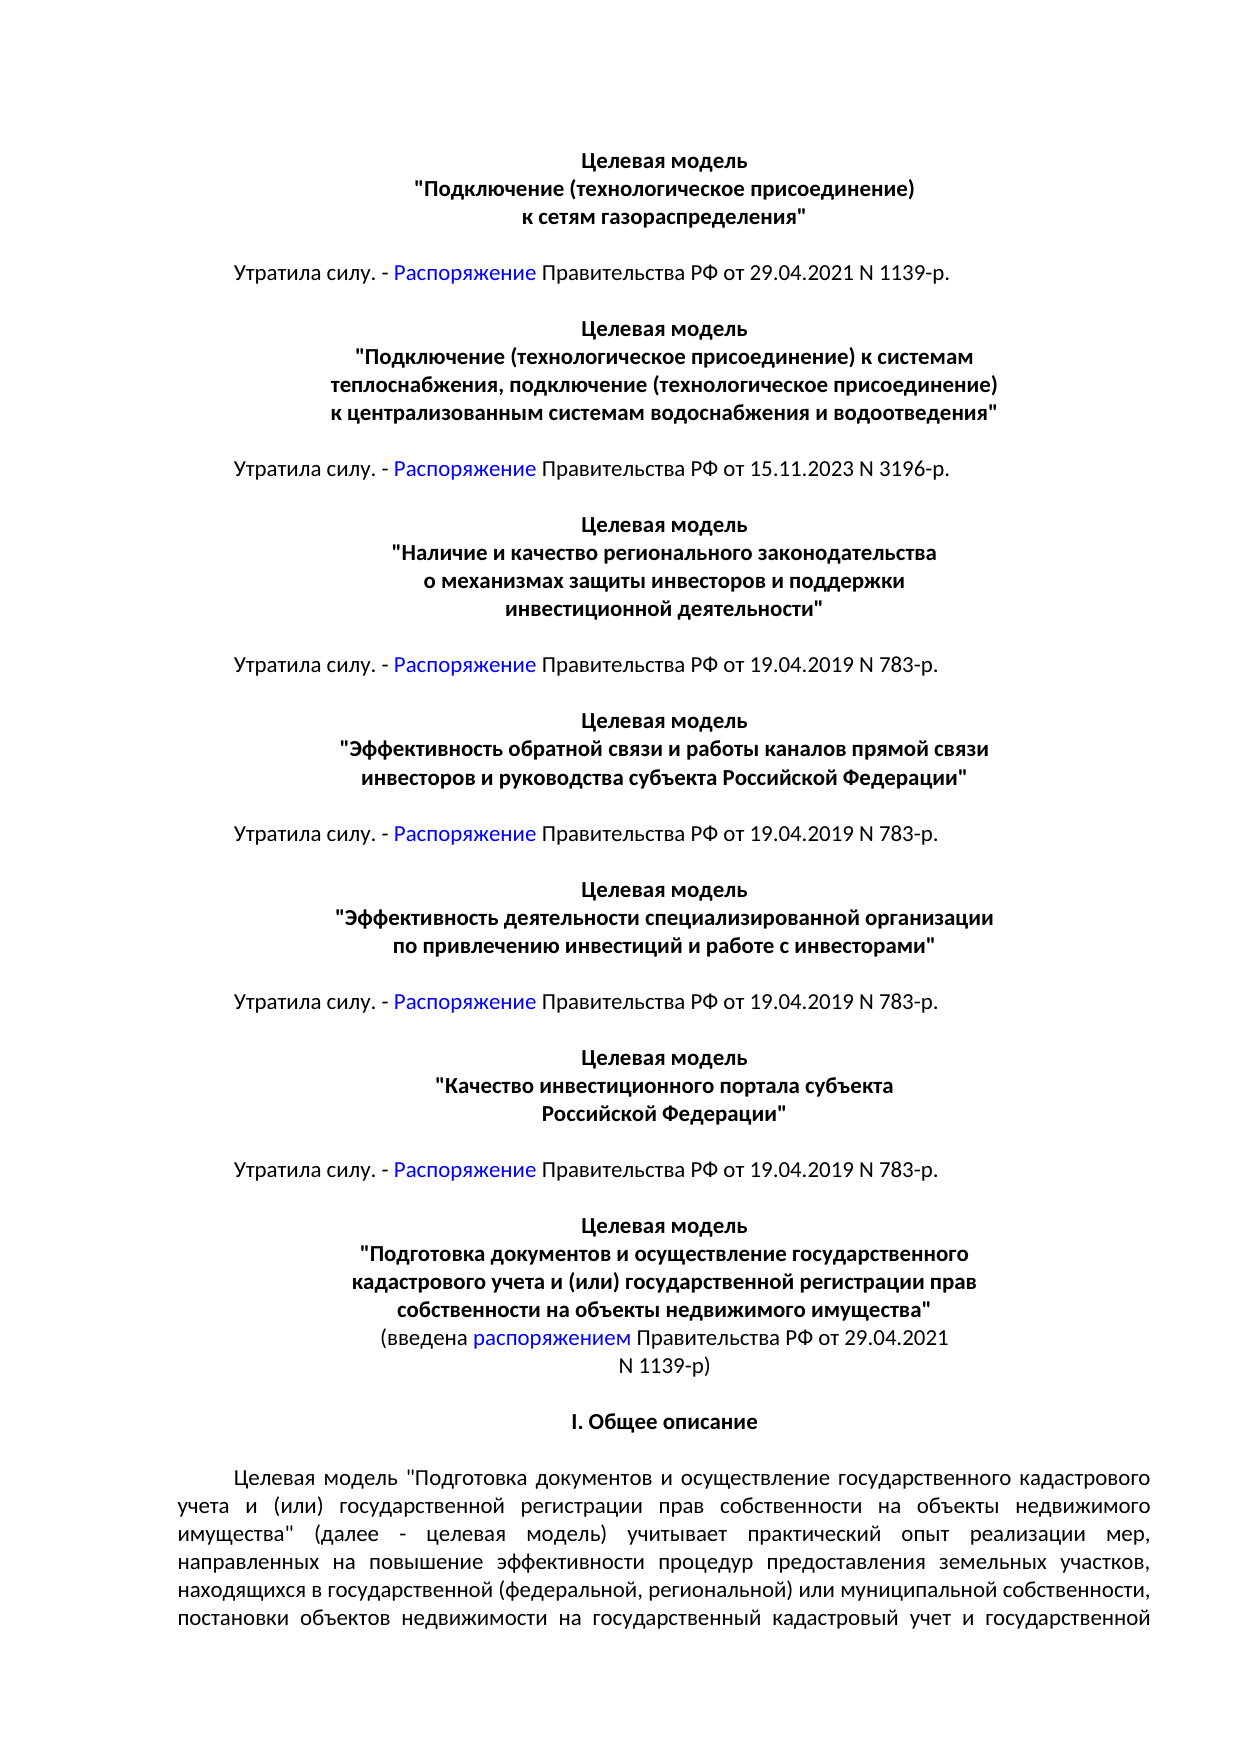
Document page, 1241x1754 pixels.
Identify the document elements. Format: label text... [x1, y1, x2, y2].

title "Подготовка документов и осуществление государственного [177, 1239, 1152, 1267]
title собственности на объекты недвижимого имущества" [177, 1295, 1152, 1323]
title Целевая модель [177, 875, 1152, 903]
title "Подключение (технологическое присоединение) [177, 174, 1152, 202]
title "Эффективность деятельности специализированной организации [177, 903, 1152, 931]
title по привлечению инвестиций и работе с инвесторами" [177, 931, 1152, 959]
title инвестиционной деятельности" [177, 594, 1152, 622]
title Целевая модель [177, 510, 1152, 538]
text Утратила силу. - Распоряжение Правительства РФ от 19.04.2019 N 783-р. [177, 1155, 1152, 1183]
text Утратила силу. - Распоряжение Правительства РФ от 19.04.2019 N 783-р. [177, 651, 1152, 678]
title "Качество инвестиционного портала субъекта [177, 1071, 1152, 1099]
title к сетям газораспределения" [177, 202, 1152, 230]
text (введена распоряжением Правительства РФ от 29.04.2021 [177, 1323, 1152, 1351]
text Утратила силу. - Распоряжение Правительства РФ от 19.04.2019 N 783-р. [177, 987, 1152, 1015]
title о механизмах защиты инвесторов и поддержки [177, 566, 1152, 594]
text Утратила силу. - Распоряжение Правительства РФ от 29.04.2021 N 1139-р. [177, 258, 1152, 286]
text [177, 1463, 1152, 1631]
title "Подключение (технологическое присоединение) к системам [177, 342, 1152, 370]
title теплоснабжения, подключение (технологическое присоединение) [177, 370, 1152, 398]
title Целевая модель [177, 1043, 1152, 1071]
title Целевая модель [177, 707, 1152, 734]
title Целевая модель [177, 1211, 1152, 1239]
title Российской Федерации" [177, 1099, 1152, 1127]
title инвесторов и руководства субъекта Российской Федерации" [177, 763, 1152, 791]
text Утратила силу. - Распоряжение Правительства РФ от 15.11.2023 N 3196-р. [177, 454, 1152, 482]
text Утратила силу. - Распоряжение Правительства РФ от 19.04.2019 N 783-р. [177, 819, 1152, 847]
title Целевая модель [177, 314, 1152, 342]
title "Эффективность обратной связи и работы каналов прямой связи [177, 734, 1152, 763]
title к централизованным системам водоснабжения и водоотведения" [177, 398, 1152, 426]
title I. Общее описание [177, 1407, 1152, 1435]
title "Наличие и качество регионального законодательства [177, 538, 1152, 566]
title кадастрового учета и (или) государственной регистрации прав [177, 1267, 1152, 1295]
text N 1139-р) [177, 1351, 1152, 1379]
title Целевая модель [177, 146, 1152, 174]
